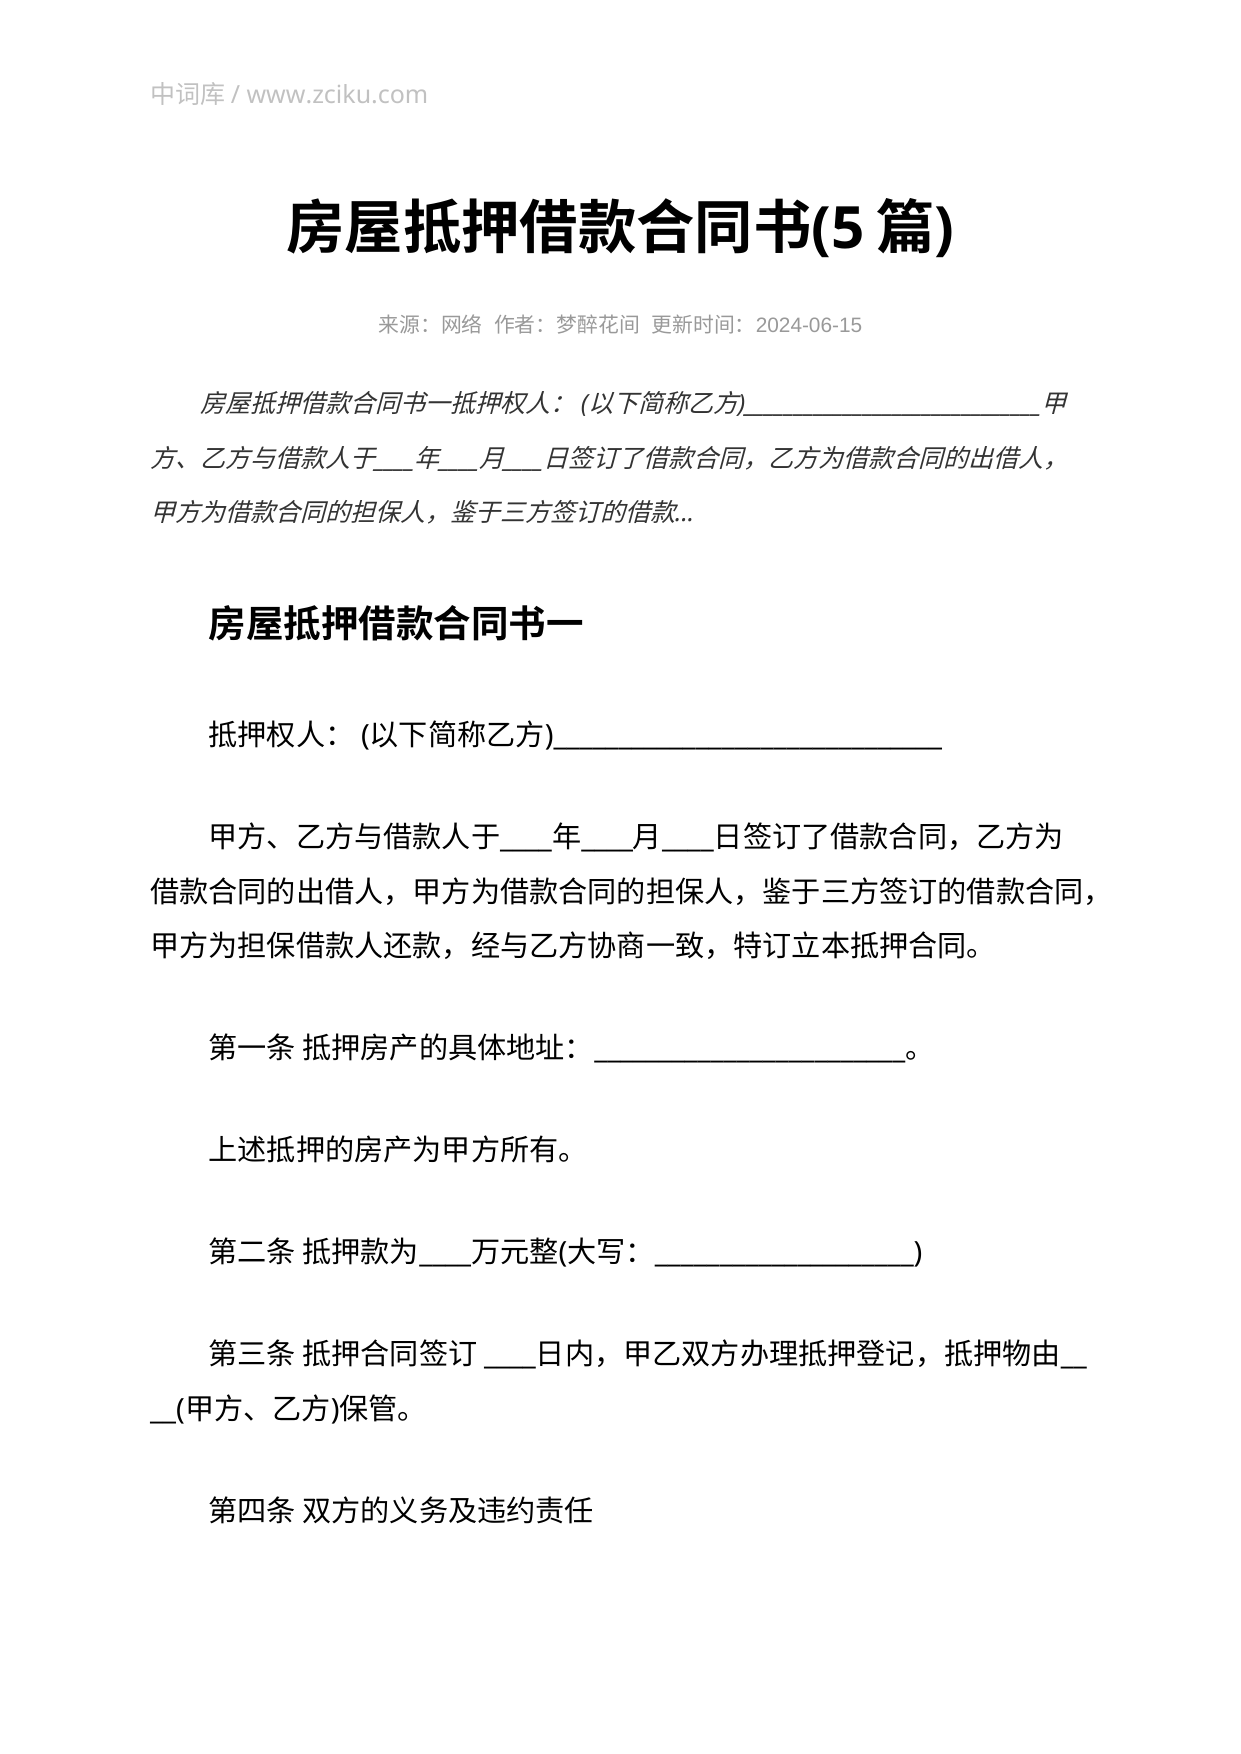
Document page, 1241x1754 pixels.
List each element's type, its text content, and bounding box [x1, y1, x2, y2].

text 房屋抵押借款合同书一 [150, 594, 1090, 648]
subtitle 房屋抵押借款合同书(5篇) [150, 181, 1090, 266]
text 来源：网络 作者：梦醉花间 更新时间：2024-06-15 [150, 313, 1090, 337]
text 第四条 双方的义务及违约责任 [150, 1487, 1090, 1530]
text 上述抵押的房产为甲方所有。 [150, 1127, 1090, 1169]
text 第三条 抵押合同签订 ____日内，甲乙双方办理抵押登记，抵押物由____(甲方、乙方)保管。 [150, 1331, 1090, 1428]
text 房屋抵押借款合同书一抵押权人： (以下简称乙方)______________________________甲方、乙方与借款人于____年____月____日签订了借款合同，乙方为借款合同的出借人，甲方为借款合同的担保人，鉴于三方签订的借款... [150, 384, 1090, 529]
text 甲方、乙方与借款人于____年____月____日签订了借款合同，乙方为借款合同的出借人，甲方为借款合同的担保人，鉴于三方签订的借款合同，甲方为担保借款人还款，经与乙方协商一致，特订立本抵押合同。 [150, 813, 1090, 965]
text 第一条 抵押房产的具体地址：________________________。 [150, 1025, 1090, 1067]
text 抵押权人： (以下简称乙方)______________________________ [150, 711, 1090, 753]
text 第二条 抵押款为____万元整(大写：____________________) [150, 1228, 1090, 1271]
